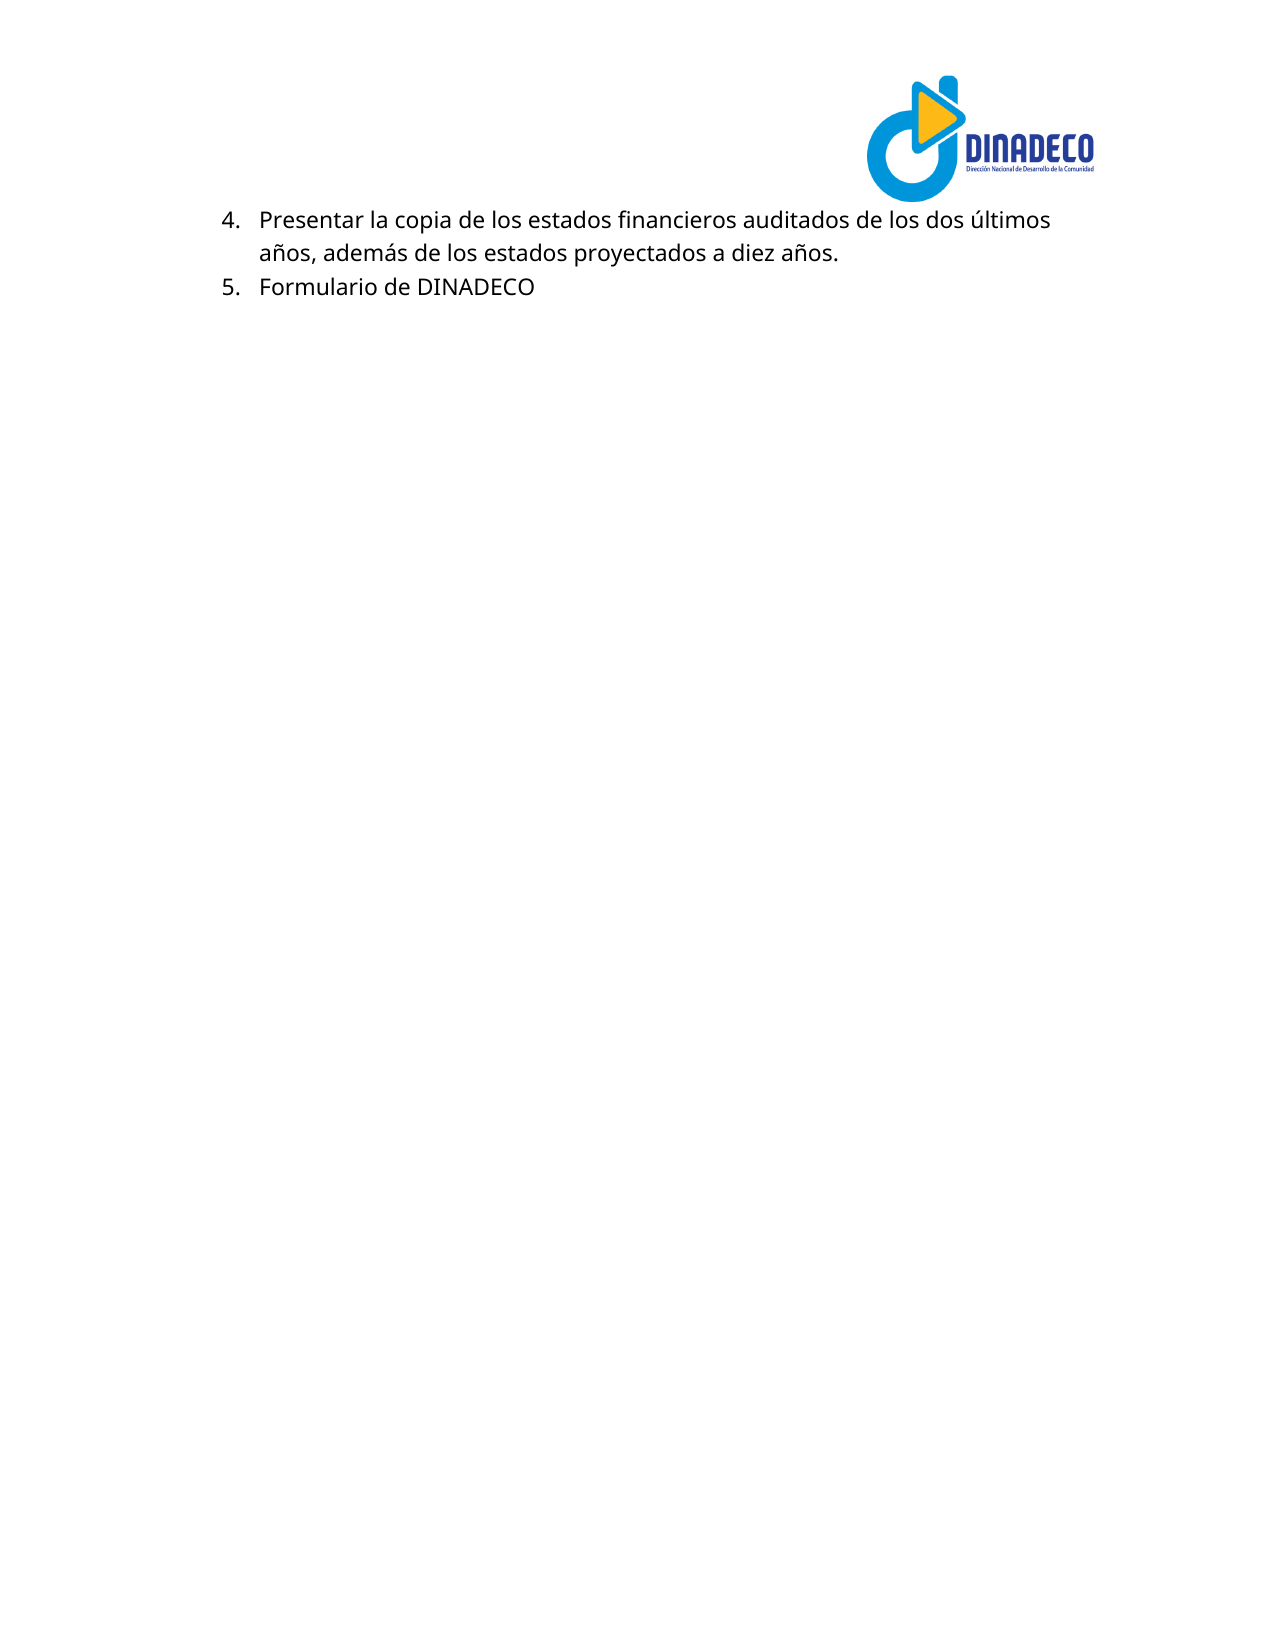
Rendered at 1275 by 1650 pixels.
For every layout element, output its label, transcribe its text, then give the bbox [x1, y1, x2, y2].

list Formulario de DINADECO [221, 271, 1098, 302]
picture [919, 93, 956, 143]
list Presentar la copia de los estados financieros auditados de los dos últimos años, además de los estados proyectados a diez años. [221, 203, 1098, 268]
picture [863, 73, 1098, 203]
